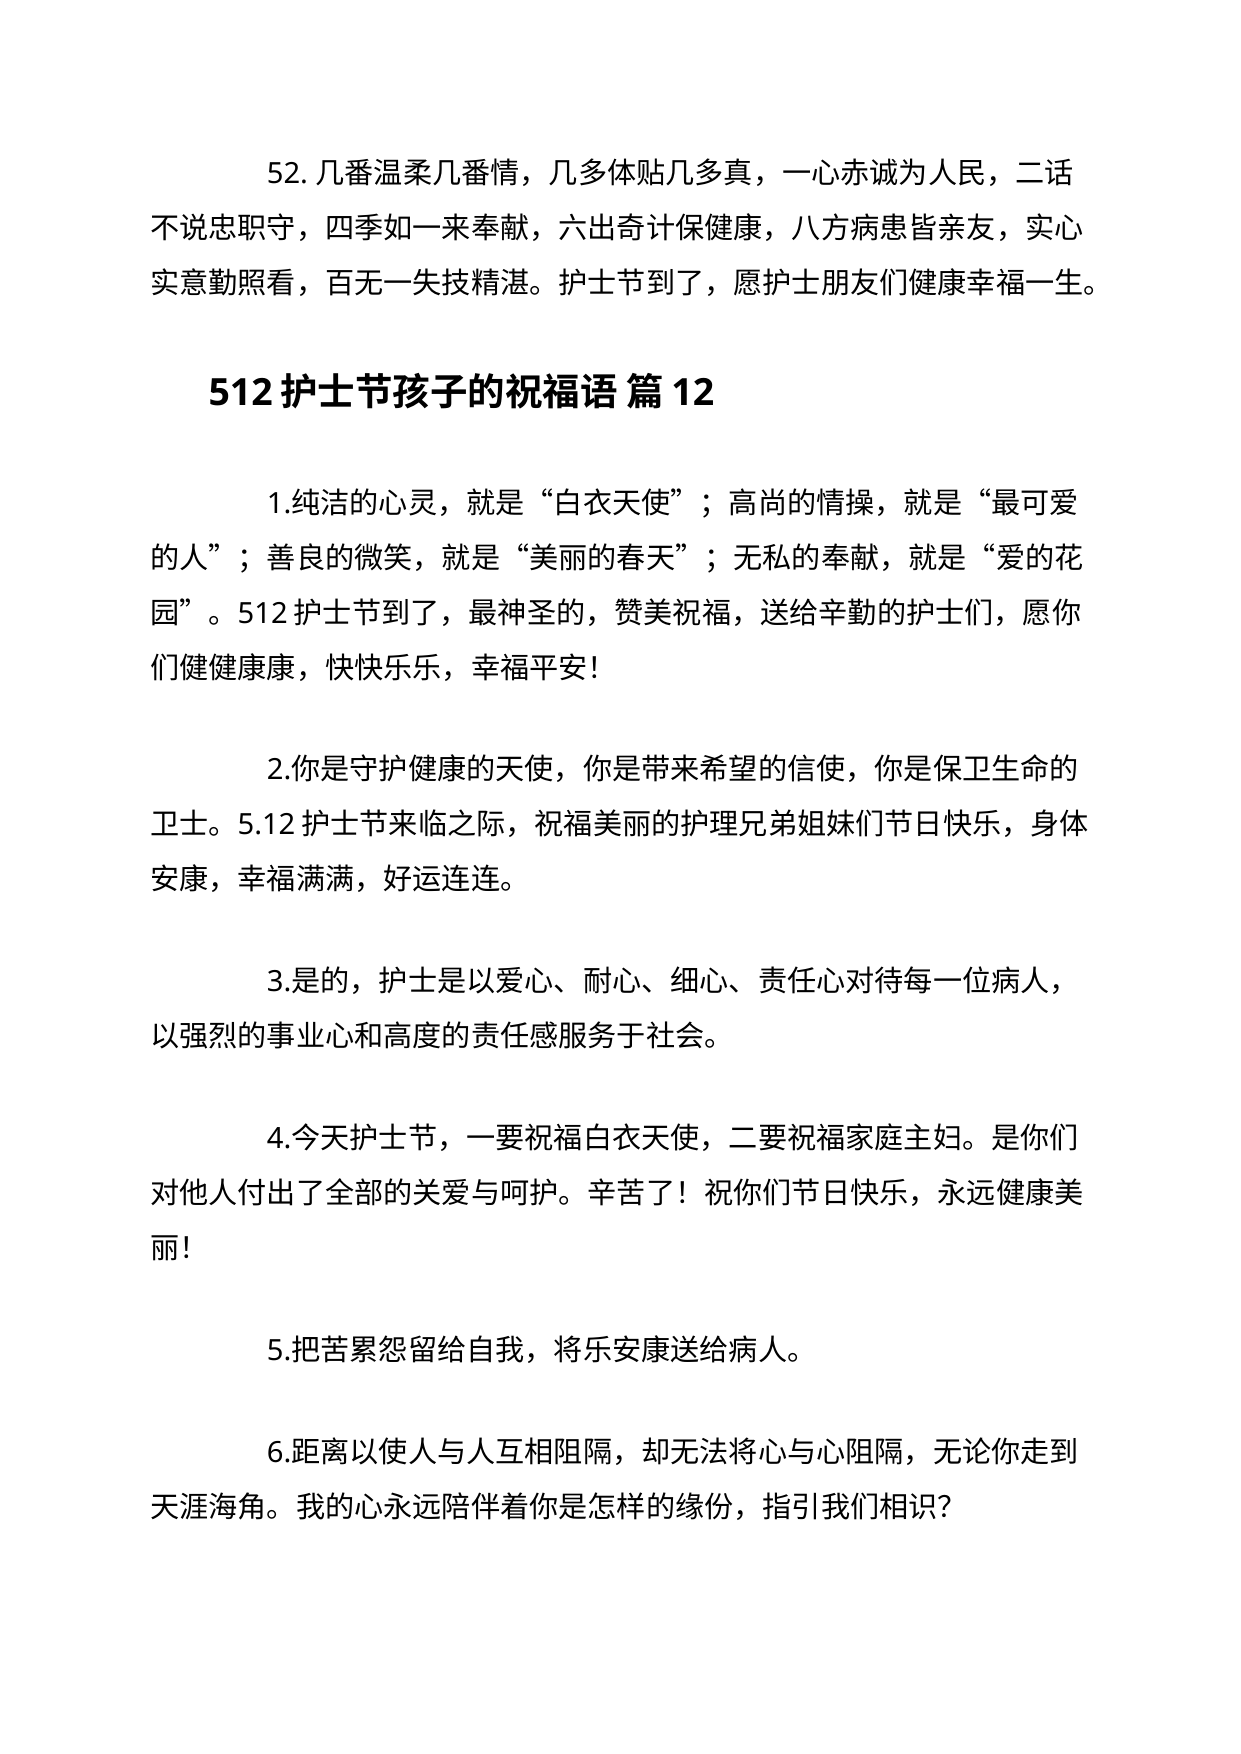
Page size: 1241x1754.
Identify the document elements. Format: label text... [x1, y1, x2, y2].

text 2.你是守护健康的天使，你是带来希望的信使，你是保卫生命的卫士。5.12护士节来临之际，祝福美丽的护理兄弟姐妹们节日快乐，身体安康，幸福满满，好运连连。 [150, 746, 1090, 898]
text 6.距离以使人与人互相阻隔，却无法将心与心阻隔，无论你走到天涯海角。我的心永远陪伴着你是怎样的缘份，指引我们相识？ [150, 1428, 1090, 1525]
text 3.是的，护士是以爱心、耐心、细心、责任心对待每一位病人，以强烈的事业心和高度的责任感服务于社会。 [150, 958, 1090, 1055]
text 512护士节孩子的祝福语 篇12 [150, 362, 1090, 416]
text 4.今天护士节，一要祝福白衣天使，二要祝福家庭主妇。是你们对他人付出了全部的关爱与呵护。辛苦了！祝你们节日快乐，永远健康美丽！ [150, 1114, 1090, 1267]
text 52. 几番温柔几番情，几多体贴几多真，一心赤诚为人民，二话不说忠职守，四季如一来奉献，六出奇计保健康，八方病患皆亲友，实心实意勤照看，百无一失技精湛。护士节到了，愿护士朋友们健康幸福一生。 [150, 150, 1090, 302]
text 1.纯洁的心灵，就是“白衣天使”；高尚的情操，就是“最可爱的人”；善良的微笑，就是“美丽的春天”；无私的奉献，就是“爱的花园”。512护士节到了，最神圣的，赞美祝福，送给辛勤的护士们，愿你们健健康康，快快乐乐，幸福平安！ [150, 479, 1090, 686]
text 5.把苦累怨留给自我，将乐安康送给病人。 [150, 1326, 1090, 1368]
